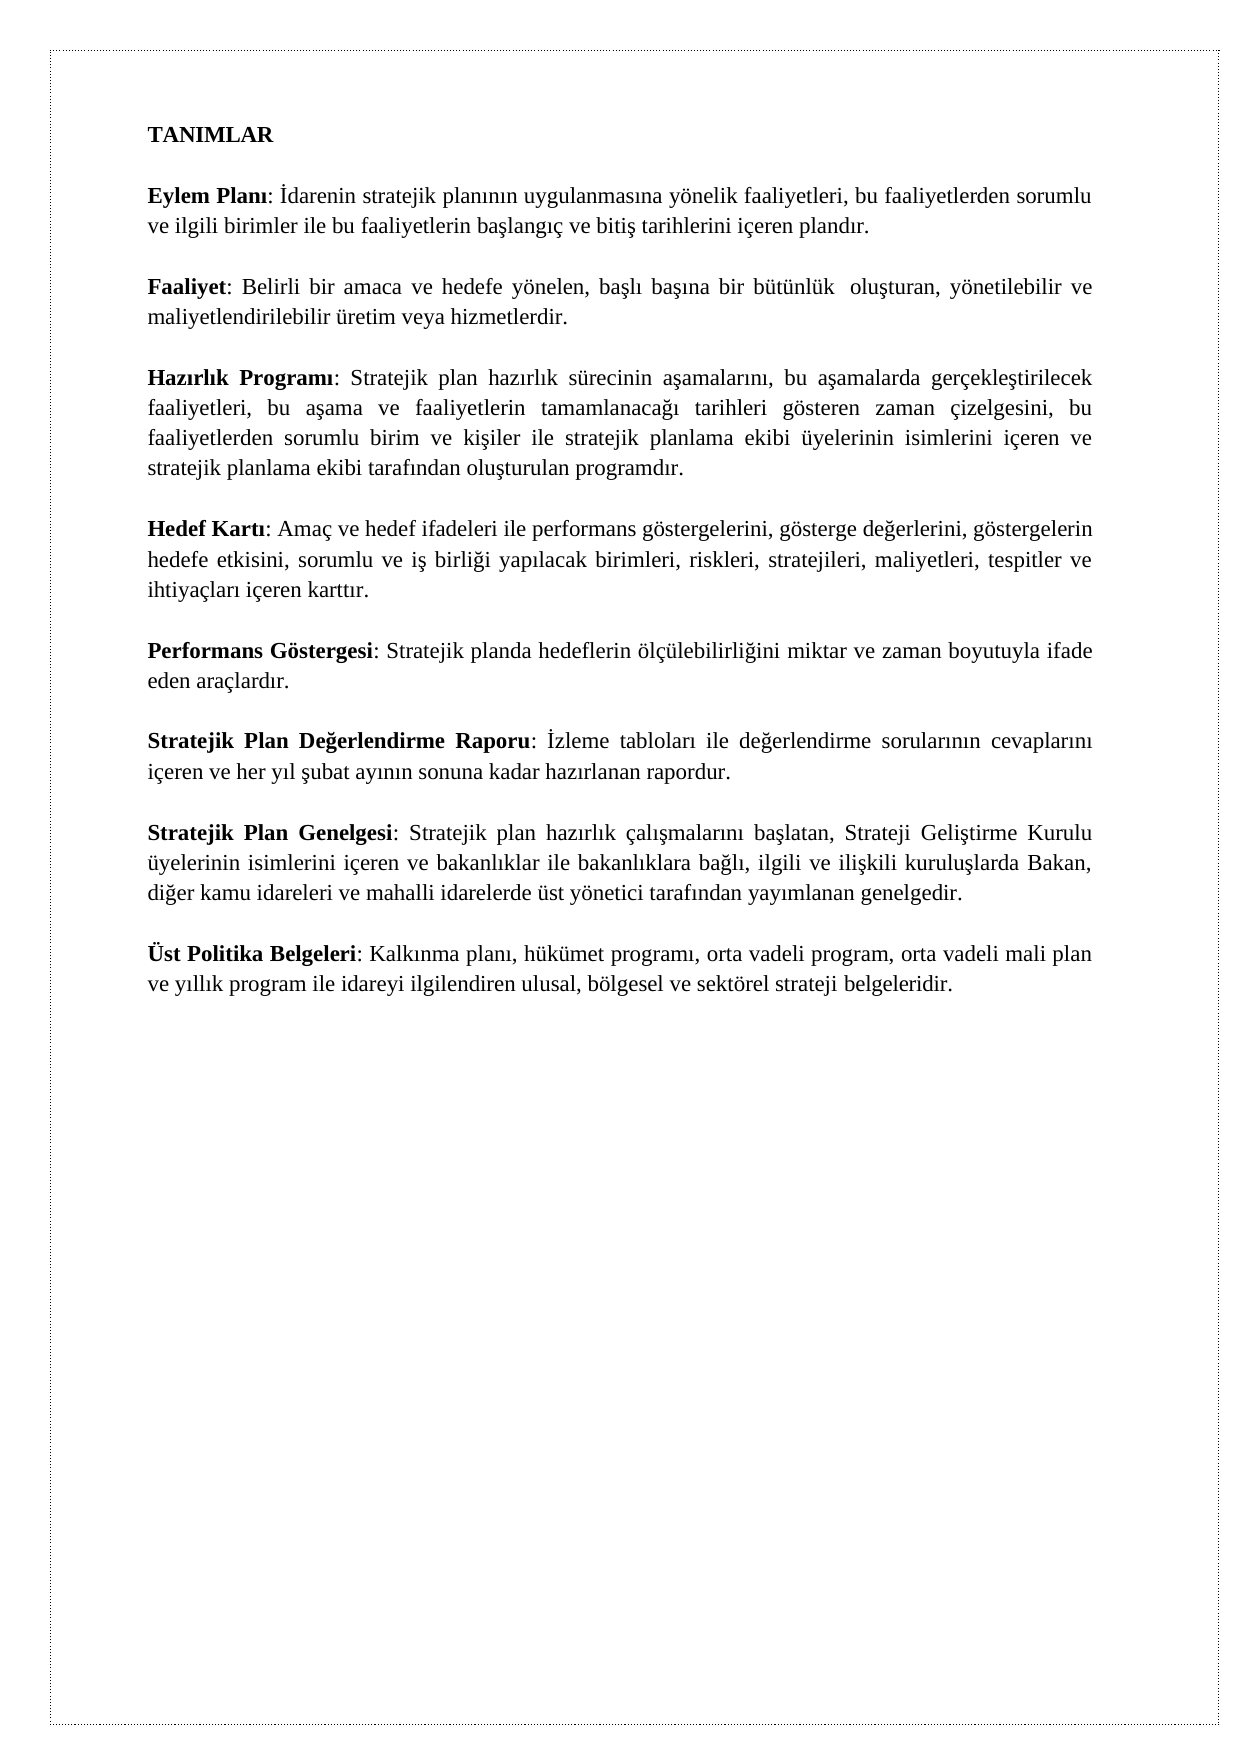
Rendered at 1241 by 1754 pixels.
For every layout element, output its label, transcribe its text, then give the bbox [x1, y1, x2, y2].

text TANIMLAR [147, 121, 1219, 147]
text Eylem Planı: İdarenin stratejik planının uygulanmasına yönelik faaliyetleri, bu faaliyetlerden sorumlu ve ilgili birimler ile bu faaliyetlerin başlangıç ve bitiş tarihlerini içeren plandır. [147, 182, 1093, 238]
text Üst Politika Belgeleri: Kalkınma planı, hükümet programı, orta vadeli program, orta vadeli mali plan ve yıllık program ile idareyi ilgilendiren ulusal, bölgesel ve sektörel strateji belgeleridir. [147, 940, 1093, 997]
text Stratejik Plan Değerlendirme Raporu: İzleme tabloları ile değerlendirme sorularının cevaplarını içeren ve her yıl şubat ayının sonuna kadar hazırlanan rapordur. [147, 728, 1093, 784]
text Hazırlık Programı: Stratejik plan hazırlık sürecinin aşamalarını, bu aşamalarda gerçekleştirilecek faaliyetleri, bu aşama ve faaliyetlerin tamamlanacağı tarihleri gösteren zaman çizelgesini, bu faaliyetlerden sorumlu birim ve kişiler ile stratejik planlama ekibi üyelerinin isimlerini içeren ve stratejik planlama ekibi tarafından oluşturulan programdır. [147, 364, 1093, 481]
text Stratejik Plan Genelgesi: Stratejik plan hazırlık çalışmalarını başlatan, Strateji Geliştirme Kurulu üyelerinin isimlerini içeren ve bakanlıklar ile bakanlıklara bağlı, ilgili ve ilişkili kuruluşlarda Bakan, diğer kamu idareleri ve mahalli idarelerde üst yönetici tarafından yayımlanan genelgedir. [147, 819, 1093, 906]
text Performans Göstergesi: Stratejik planda hedeflerin ölçülebilirliğini miktar ve zaman boyutuyla ifade eden araçlardır. [147, 637, 1093, 693]
text Faaliyet: Belirli bir amaca ve hedefe yönelen, başlı başına bir bütünlük oluşturan, yönetilebilir ve maliyetlendirilebilir üretim veya hizmetlerdir. [147, 273, 1093, 329]
text Hedef Kartı: Amaç ve hedef ifadeleri ile performans göstergelerini, gösterge değerlerini, göstergelerin hedefe etkisini, sorumlu ve iş birliği yapılacak birimleri, riskleri, stratejileri, maliyetleri, tespitler ve ihtiyaçları içeren karttır. [147, 515, 1094, 602]
